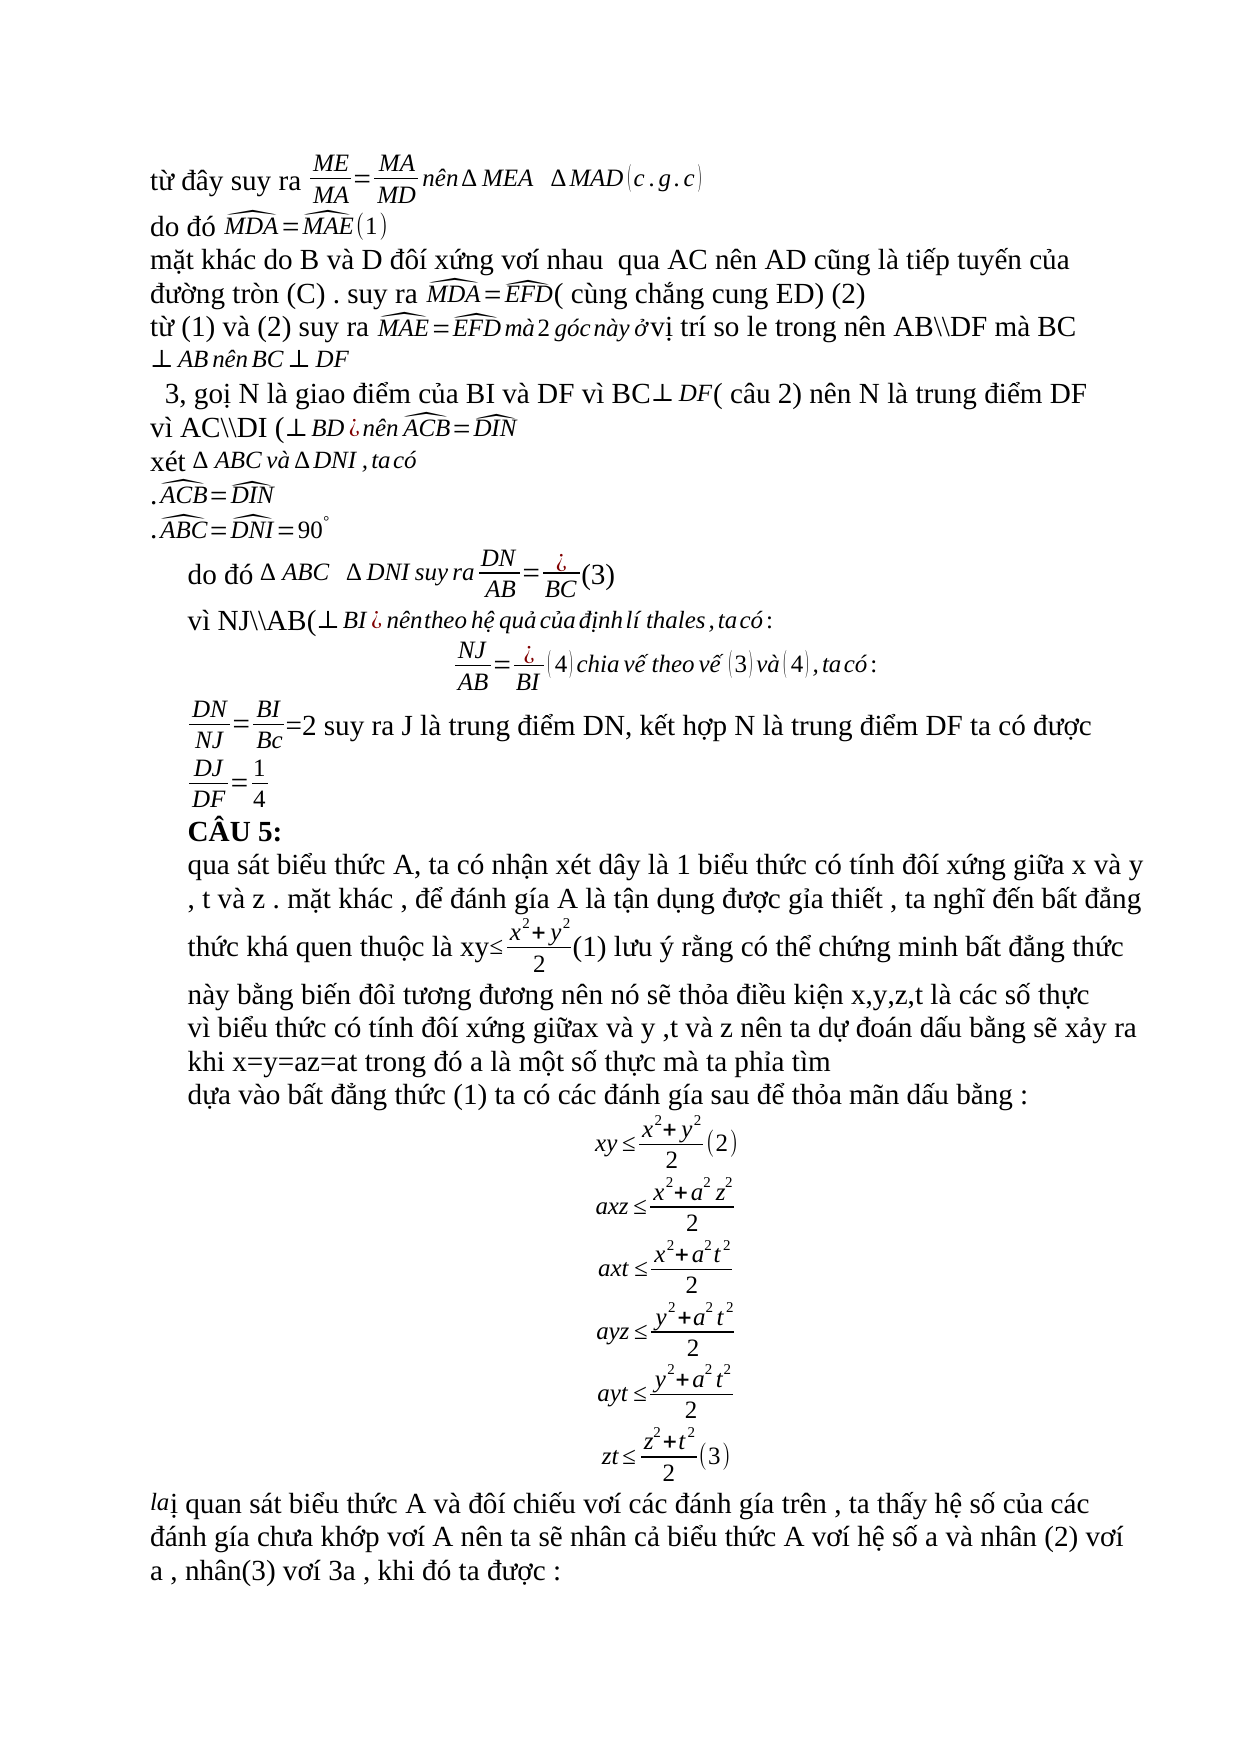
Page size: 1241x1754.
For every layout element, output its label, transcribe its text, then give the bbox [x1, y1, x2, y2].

text 3, goị N là giao điểm của BI và DF vì BC( câu 2) nên N là trung điểm DF [150, 377, 1144, 410]
text xét [150, 444, 1144, 477]
text do đó [150, 209, 1144, 242]
text vì NJ\\AB( [187, 603, 1144, 637]
text từ (1) và (2) suy ra vị trí so le trong nên AB\\DF mà BC [150, 309, 1144, 377]
text . [150, 511, 1144, 544]
text =2 suy ra J là trung điểm DN, kết hợp N là trung điểm DF ta có được [187, 696, 1144, 814]
text . [150, 477, 1144, 511]
text từ đây suy ra [150, 150, 1144, 209]
text vì biểu thức có tính đôí xứng giữax và y ,t và z nên ta dự đoán dấu bằng sẽ xảy ra khi x=y=az=at trong đó a là một số thực mà ta phỉa tìm [187, 1010, 1144, 1077]
text ị quan sát biểu thức A và đôí chiếu vơí các đánh gía trên , ta thấy hệ số của các đánh gía chưa khớp vơí A nên ta sẽ nhân cả biểu thức A vơí hệ số a và nhân (2) vơí a , nhân(3) vơí 3a , khi đó ta được : [150, 1486, 1144, 1587]
text do đó (3) [187, 544, 1144, 603]
text vì AC\\DI ( [150, 410, 1144, 444]
text mặt khác do B và D đôí xứng vơí nhau qua AC nên AD cũng là tiếp tuyến của đường tròn (C) . suy ra ( cùng chắng cung ED) (2) [150, 242, 1144, 309]
text dựa vào bất đẳng thức (1) ta có các đánh gía sau để thỏa mãn dấu bằng : [187, 1077, 1144, 1111]
text qua sát biểu thức A, ta có nhận xét dây là 1 biểu thức có tính đôí xứng giữa x và y , t và z . mặt khác , để đánh gía A là tận dụng được gỉa thiết , ta nghĩ đến bất đẳng thức khá quen thuộc là xy(1) lưu ý rằng có thể chứng minh bất đẳng thức này bằng biến đôỉ tương đương nên nó sẽ thỏa điều kiện x,y,z,t là các số thực [187, 847, 1144, 1010]
text CÂU 5: [187, 814, 1144, 847]
